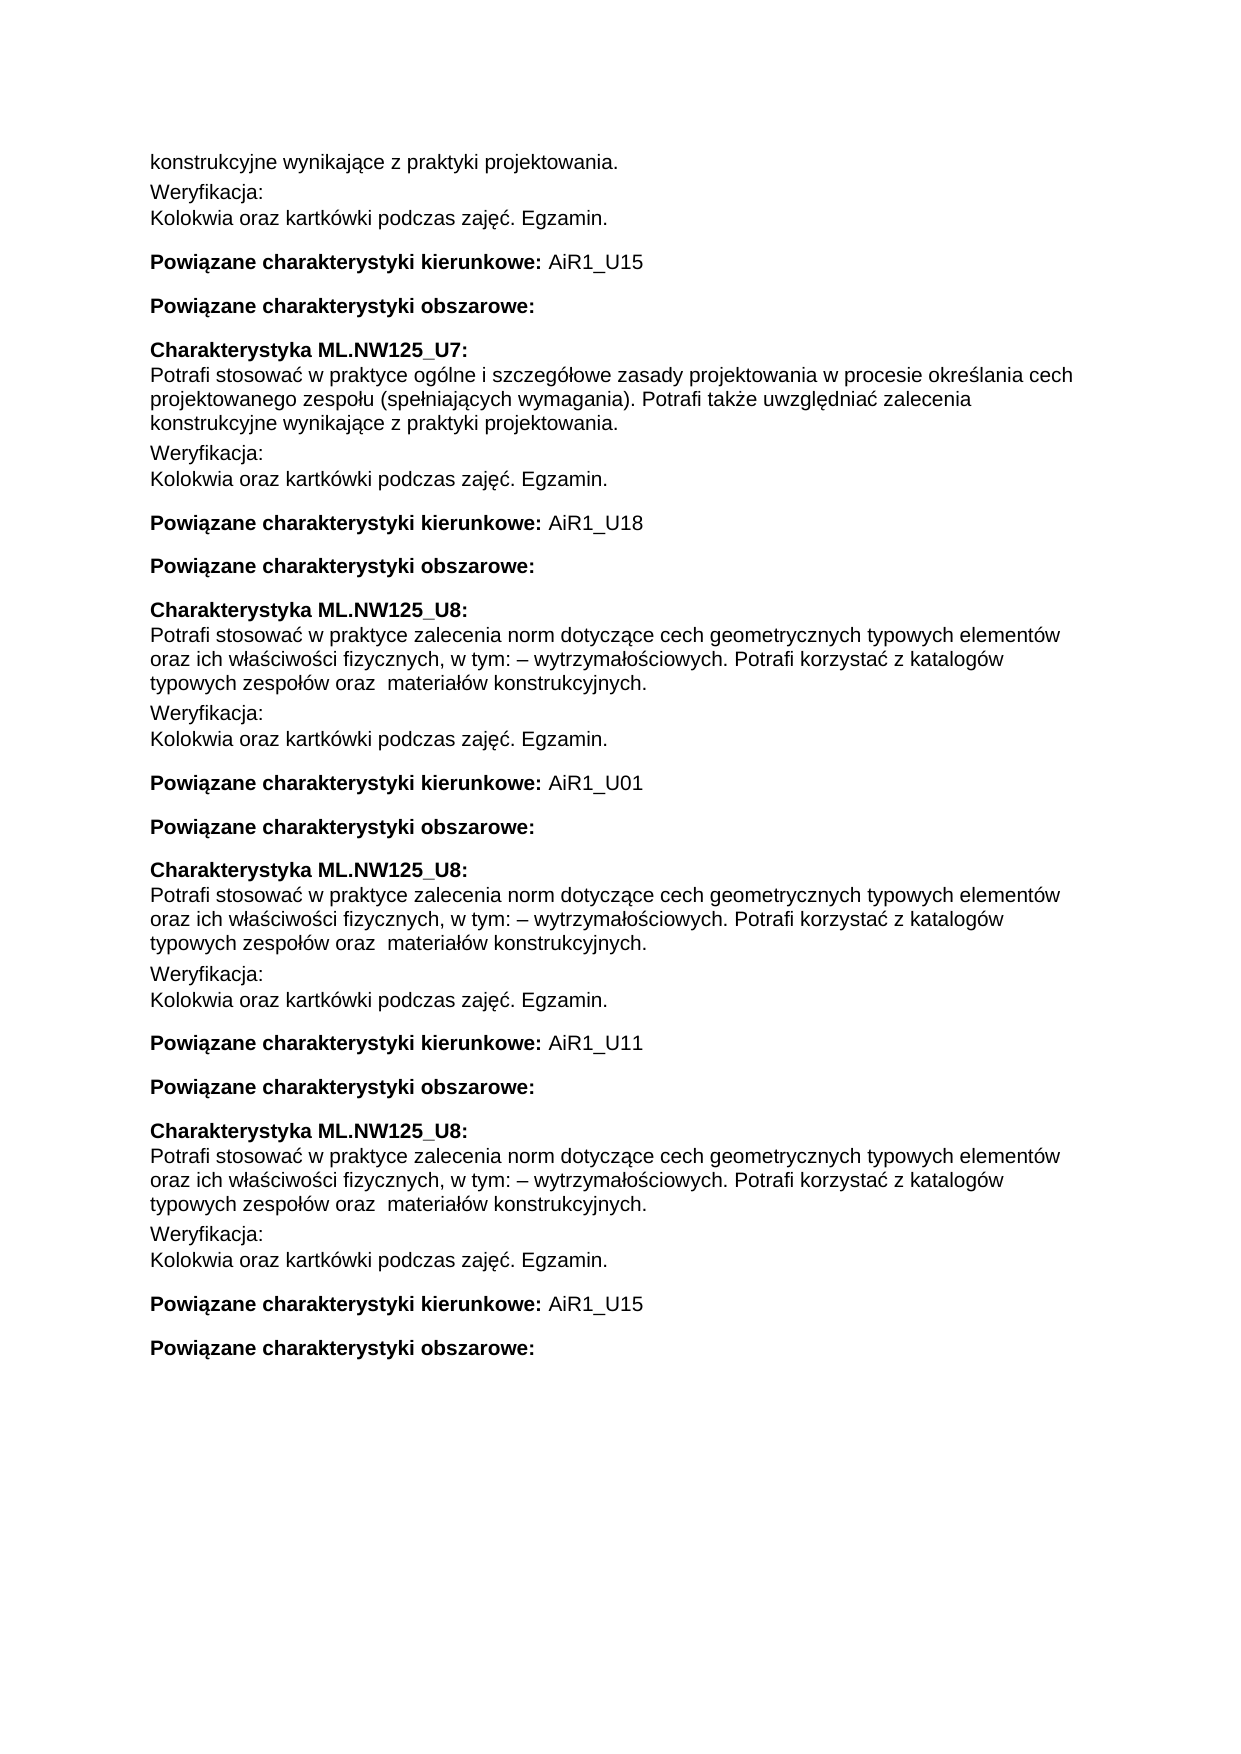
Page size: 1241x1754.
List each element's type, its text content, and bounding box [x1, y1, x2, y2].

text Powiązane charakterystyki obszarowe: [150, 814, 1090, 838]
text Kolokwia oraz kartkówki podczas zajęć. Egzamin. [150, 206, 1090, 230]
text Potrafi stosować w praktyce zalecenia norm dotyczące cech geometrycznych typowych elementów oraz ich właściwości fizycznych, w tym: – wytrzymałościowych. Potrafi korzystać z katalogów typowych zespołów oraz materiałów konstrukcyjnych. [150, 623, 1090, 695]
text Charakterystyka ML.NW125_U8: [150, 598, 1090, 622]
text Charakterystyka ML.NW125_U8: [150, 1119, 1090, 1143]
text Kolokwia oraz kartkówki podczas zajęć. Egzamin. [150, 1248, 1090, 1272]
text Powiązane charakterystyki obszarowe: [150, 1075, 1090, 1099]
text Weryfikacja: [150, 180, 1090, 204]
text Potrafi stosować w praktyce zalecenia norm dotyczące cech geometrycznych typowych elementów oraz ich właściwości fizycznych, w tym: – wytrzymałościowych. Potrafi korzystać z katalogów typowych zespołów oraz materiałów konstrukcyjnych. [150, 1144, 1090, 1216]
text Weryfikacja: [150, 961, 1090, 985]
text Powiązane charakterystyki kierunkowe: AiR1_U15 [150, 1292, 1090, 1316]
text Powiązane charakterystyki obszarowe: [150, 1335, 1090, 1359]
text Powiązane charakterystyki obszarowe: [150, 554, 1090, 578]
text Charakterystyka ML.NW125_U8: [150, 858, 1090, 882]
text Kolokwia oraz kartkówki podczas zajęć. Egzamin. [150, 727, 1090, 751]
text Weryfikacja: [150, 441, 1090, 464]
text Powiązane charakterystyki obszarowe: [150, 294, 1090, 318]
text Powiązane charakterystyki kierunkowe: AiR1_U18 [150, 510, 1090, 534]
text Potrafi stosować w praktyce zalecenia norm dotyczące cech geometrycznych typowych elementów oraz ich właściwości fizycznych, w tym: – wytrzymałościowych. Potrafi korzystać z katalogów typowych zespołów oraz materiałów konstrukcyjnych. [150, 883, 1090, 955]
text Kolokwia oraz kartkówki podczas zajęć. Egzamin. [150, 467, 1090, 491]
text Weryfikacja: [150, 701, 1090, 725]
text Kolokwia oraz kartkówki podczas zajęć. Egzamin. [150, 987, 1090, 1011]
text Powiązane charakterystyki kierunkowe: AiR1_U15 [150, 250, 1090, 274]
text Weryfikacja: [150, 1222, 1090, 1246]
text Powiązane charakterystyki kierunkowe: AiR1_U01 [150, 771, 1090, 795]
text Powiązane charakterystyki kierunkowe: AiR1_U11 [150, 1031, 1090, 1055]
text Charakterystyka ML.NW125_U7: [150, 337, 1090, 361]
